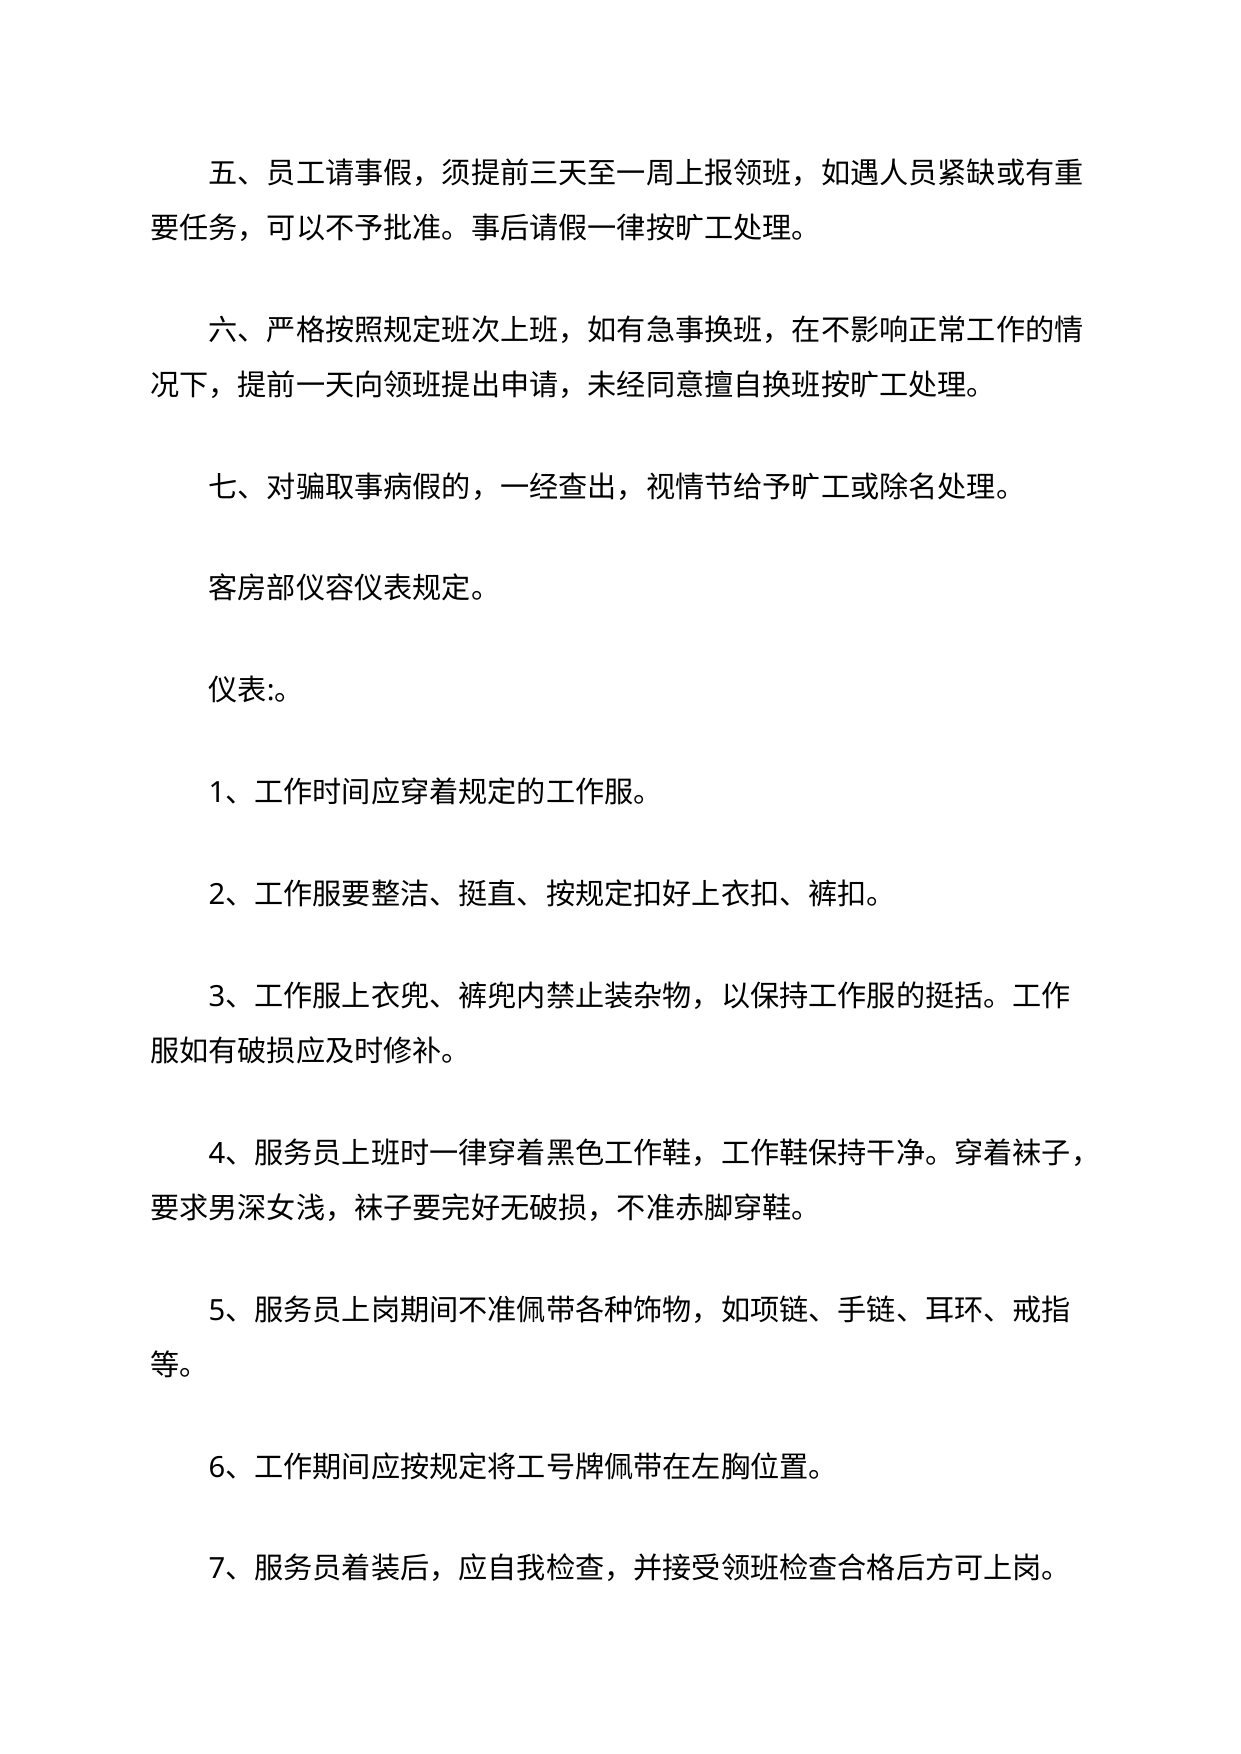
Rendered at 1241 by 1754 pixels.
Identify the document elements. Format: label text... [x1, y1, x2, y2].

text 客房部仪容仪表规定。 [150, 565, 1090, 607]
text 五、员工请事假，须提前三天至一周上报领班，如遇人员紧缺或有重要任务，可以不予批准。事后请假一律按旷工处理。 [150, 150, 1090, 247]
text 7、服务员着装后，应自我检查，并接受领班检查合格后方可上岗。 [150, 1545, 1090, 1587]
text 1、工作时间应穿着规定的工作服。 [150, 769, 1090, 811]
text 6、工作期间应按规定将工号牌佩带在左胸位置。 [150, 1443, 1090, 1486]
text 七、对骗取事病假的，一经查出，视情节给予旷工或除名处理。 [150, 463, 1090, 506]
text 3、工作服上衣兜、裤兜内禁止装杂物，以保持工作服的挺括。工作服如有破损应及时修补。 [150, 973, 1090, 1070]
text 六、严格按照规定班次上班，如有急事换班，在不影响正常工作的情况下，提前一天向领班提出申请，未经同意擅自换班按旷工处理。 [150, 307, 1090, 404]
text 5、服务员上岗期间不准佩带各种饰物，如项链、手链、耳环、戒指等。 [150, 1286, 1090, 1384]
text 2、工作服要整洁、挺直、按规定扣好上衣扣、裤扣。 [150, 871, 1090, 913]
text 4、服务员上班时一律穿着黑色工作鞋，工作鞋保持干净。穿着袜子，要求男深女浅，袜子要完好无破损，不准赤脚穿鞋。 [150, 1129, 1090, 1227]
text 仪表:。 [150, 667, 1090, 709]
